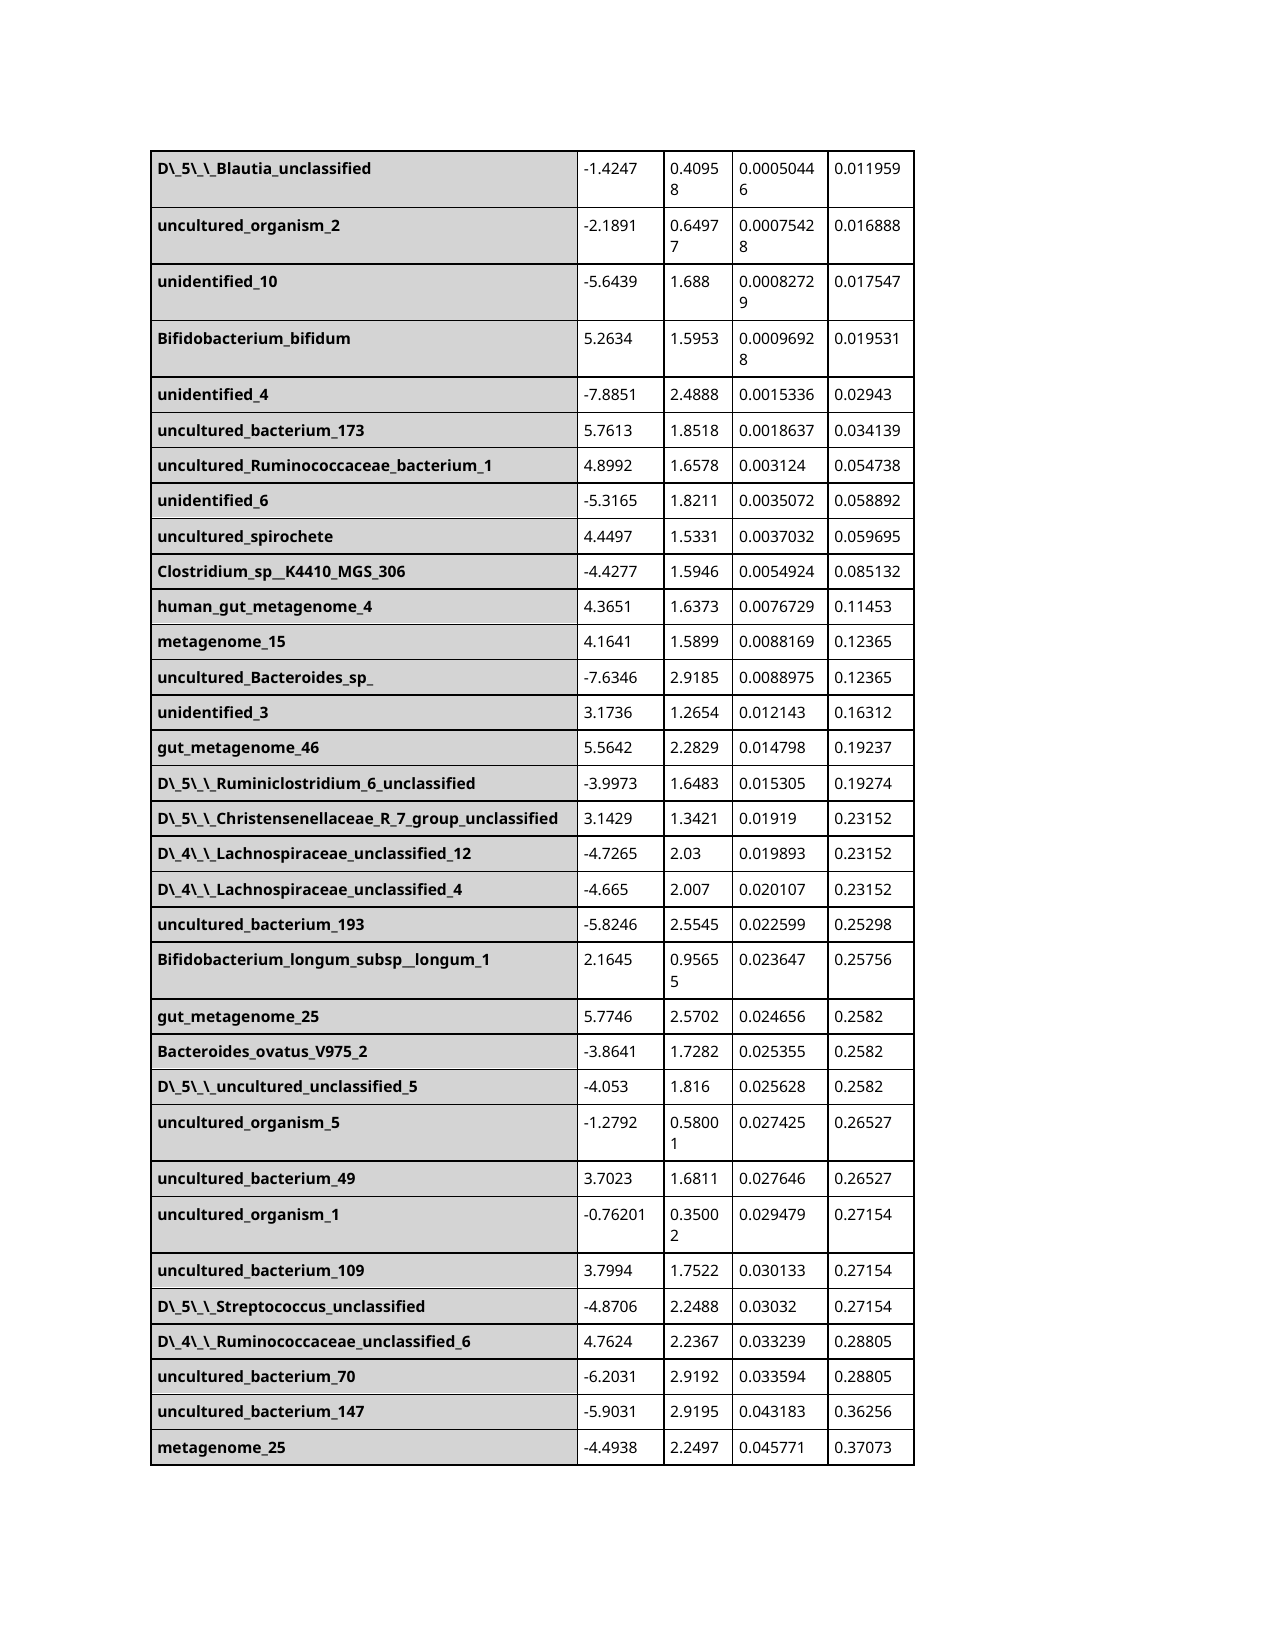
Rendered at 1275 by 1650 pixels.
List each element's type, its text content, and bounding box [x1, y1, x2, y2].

table_cell 2.5545 [665, 908, 732, 941]
table_cell 0.029479 [733, 1197, 827, 1252]
table_cell 0.37073 [829, 1430, 913, 1464]
table_cell -7.6346 [578, 660, 663, 694]
table_cell D\_5\_\_Streptococcus_unclassified [152, 1289, 577, 1323]
table_cell 0.011959 [829, 152, 913, 207]
table_cell 2.5702 [665, 1000, 732, 1033]
table_cell 0.027646 [733, 1162, 827, 1196]
table_cell 1.5331 [665, 519, 732, 553]
table_cell 0.033594 [733, 1360, 827, 1393]
table_cell uncultured_bacterium_147 [152, 1395, 577, 1429]
table_cell 2.2367 [665, 1325, 732, 1358]
table_cell D\_5\_\_Blautia_unclassified [152, 152, 577, 207]
table_cell 0.02943 [829, 378, 913, 412]
table_cell 0.016888 [829, 208, 913, 263]
table_cell Bifidobacterium_bifidum [152, 321, 577, 376]
table_cell 0.033239 [733, 1325, 827, 1358]
table_cell uncultured_spirochete [152, 519, 577, 553]
table_cell 0.23152 [829, 872, 913, 906]
table_cell 0.085132 [829, 555, 913, 588]
table_cell uncultured_organism_2 [152, 208, 577, 263]
table_cell 0.36256 [829, 1395, 913, 1429]
table_cell 1.2654 [665, 696, 732, 729]
table_cell 1.6483 [665, 766, 732, 800]
table_cell 0.015305 [733, 766, 827, 800]
table_cell 0.058892 [829, 484, 913, 517]
table_cell -5.9031 [578, 1395, 663, 1429]
table_cell 0.58001 [665, 1105, 732, 1160]
table_cell -5.8246 [578, 908, 663, 941]
table_cell 0.26527 [829, 1105, 913, 1160]
table_cell unidentified_6 [152, 484, 577, 517]
table_cell 0.12365 [829, 660, 913, 694]
table_cell 0.40958 [665, 152, 732, 207]
table_cell 0.0054924 [733, 555, 827, 588]
table_cell 0.025355 [733, 1035, 827, 1068]
table_cell 0.0076729 [733, 590, 827, 623]
table_cell 0.0088975 [733, 660, 827, 694]
table_cell 2.007 [665, 872, 732, 906]
table_cell uncultured_bacterium_109 [152, 1254, 577, 1287]
table_cell 0.00050446 [733, 152, 827, 207]
table_cell 1.3421 [665, 802, 732, 835]
table_cell 0.19237 [829, 731, 913, 765]
table_cell gut_metagenome_46 [152, 731, 577, 765]
table_cell D\_4\_\_Lachnospiraceae_unclassified_4 [152, 872, 577, 906]
table_cell 0.022599 [733, 908, 827, 941]
table_cell 4.1641 [578, 625, 663, 659]
table_cell 0.01919 [733, 802, 827, 835]
table_cell 0.28805 [829, 1325, 913, 1358]
table_cell -2.1891 [578, 208, 663, 263]
table_cell 3.1736 [578, 696, 663, 729]
table_cell 3.7994 [578, 1254, 663, 1287]
table_cell 1.5946 [665, 555, 732, 588]
table_cell -4.7265 [578, 837, 663, 871]
table_cell 0.23152 [829, 837, 913, 871]
table_cell 0.003124 [733, 448, 827, 482]
table_cell -4.053 [578, 1070, 663, 1104]
table_cell -3.9973 [578, 766, 663, 800]
table_cell 0.00075428 [733, 208, 827, 263]
table_cell 2.9192 [665, 1360, 732, 1393]
table_cell 2.9195 [665, 1395, 732, 1429]
table_cell 5.5642 [578, 731, 663, 765]
table_cell 0.27154 [829, 1289, 913, 1323]
table_cell 0.0035072 [733, 484, 827, 517]
table_cell 4.3651 [578, 590, 663, 623]
table_cell 0.2582 [829, 1070, 913, 1104]
table_cell metagenome_25 [152, 1430, 577, 1464]
table_cell 0.0018637 [733, 413, 827, 447]
table_cell -4.665 [578, 872, 663, 906]
table_cell -1.2792 [578, 1105, 663, 1160]
table_cell -7.8851 [578, 378, 663, 412]
table_cell 2.4888 [665, 378, 732, 412]
table_cell 0.059695 [829, 519, 913, 553]
table_cell 0.0037032 [733, 519, 827, 553]
table_cell 3.1429 [578, 802, 663, 835]
table_cell 4.8992 [578, 448, 663, 482]
table_cell -1.4247 [578, 152, 663, 207]
table_cell 1.5899 [665, 625, 732, 659]
table_cell uncultured_bacterium_49 [152, 1162, 577, 1196]
table_cell 0.045771 [733, 1430, 827, 1464]
table_cell 2.2829 [665, 731, 732, 765]
table_cell 0.12365 [829, 625, 913, 659]
table_cell 0.16312 [829, 696, 913, 729]
table_cell 3.7023 [578, 1162, 663, 1196]
table_cell D\_5\_\_Christensenellaceae_R_7_group_unclassified [152, 802, 577, 835]
table_cell 0.2582 [829, 1000, 913, 1033]
table_cell 0.95655 [665, 943, 732, 998]
table_cell 0.043183 [733, 1395, 827, 1429]
table_cell 0.020107 [733, 872, 827, 906]
table_cell 0.024656 [733, 1000, 827, 1033]
table_cell 0.2582 [829, 1035, 913, 1068]
table_cell -6.2031 [578, 1360, 663, 1393]
table_cell 0.23152 [829, 802, 913, 835]
table_cell 0.26527 [829, 1162, 913, 1196]
table_cell -5.3165 [578, 484, 663, 517]
table_cell uncultured_organism_5 [152, 1105, 577, 1160]
table_cell 5.2634 [578, 321, 663, 376]
table_cell Clostridium_sp__K4410_MGS_306 [152, 555, 577, 588]
table_cell 0.27154 [829, 1254, 913, 1287]
table_cell 0.11453 [829, 590, 913, 623]
table_cell uncultured_bacterium_173 [152, 413, 577, 447]
table_cell 0.64977 [665, 208, 732, 263]
table_cell 0.019893 [733, 837, 827, 871]
table_cell 0.35002 [665, 1197, 732, 1252]
table_cell 0.25756 [829, 943, 913, 998]
table_cell -3.8641 [578, 1035, 663, 1068]
table_cell 0.025628 [733, 1070, 827, 1104]
table_cell 2.1645 [578, 943, 663, 998]
table_cell 1.7522 [665, 1254, 732, 1287]
table_cell 1.5953 [665, 321, 732, 376]
table_cell Bacteroides_ovatus_V975_2 [152, 1035, 577, 1068]
table_cell 0.27154 [829, 1197, 913, 1252]
table_cell 0.023647 [733, 943, 827, 998]
table_cell 1.6811 [665, 1162, 732, 1196]
table_cell human_gut_metagenome_4 [152, 590, 577, 623]
table_cell 2.03 [665, 837, 732, 871]
table_cell 2.2488 [665, 1289, 732, 1323]
table_cell 0.034139 [829, 413, 913, 447]
table_cell 5.7746 [578, 1000, 663, 1033]
table_cell D\_4\_\_Ruminococcaceae_unclassified_6 [152, 1325, 577, 1358]
table_cell 0.017547 [829, 265, 913, 320]
table_cell 1.6578 [665, 448, 732, 482]
table_cell D\_5\_\_Ruminiclostridium_6_unclassified [152, 766, 577, 800]
table_cell 0.014798 [733, 731, 827, 765]
table_cell -0.76201 [578, 1197, 663, 1252]
table_cell 1.6373 [665, 590, 732, 623]
table_cell 4.7624 [578, 1325, 663, 1358]
table_cell -5.6439 [578, 265, 663, 320]
table_cell 0.019531 [829, 321, 913, 376]
table_cell unidentified_4 [152, 378, 577, 412]
table_cell D\_5\_\_uncultured_unclassified_5 [152, 1070, 577, 1104]
table_cell 1.816 [665, 1070, 732, 1104]
table_cell 0.030133 [733, 1254, 827, 1287]
table_cell 1.688 [665, 265, 732, 320]
table_cell uncultured_bacterium_193 [152, 908, 577, 941]
table_cell 2.2497 [665, 1430, 732, 1464]
table_cell gut_metagenome_25 [152, 1000, 577, 1033]
table_cell unidentified_10 [152, 265, 577, 320]
table_cell -4.4277 [578, 555, 663, 588]
table_cell 0.00082729 [733, 265, 827, 320]
table_cell 0.00096928 [733, 321, 827, 376]
table_cell 0.027425 [733, 1105, 827, 1160]
table_cell metagenome_15 [152, 625, 577, 659]
table_cell 4.4497 [578, 519, 663, 553]
table_cell D\_4\_\_Lachnospiraceae_unclassified_12 [152, 837, 577, 871]
table_cell 0.012143 [733, 696, 827, 729]
table_cell unidentified_3 [152, 696, 577, 729]
table_cell 0.19274 [829, 766, 913, 800]
table_cell 1.7282 [665, 1035, 732, 1068]
table_cell 1.8518 [665, 413, 732, 447]
table_cell uncultured_bacterium_70 [152, 1360, 577, 1393]
table_cell 0.0015336 [733, 378, 827, 412]
table_cell 0.0088169 [733, 625, 827, 659]
table_cell 0.054738 [829, 448, 913, 482]
table_cell 1.8211 [665, 484, 732, 517]
table_cell -4.4938 [578, 1430, 663, 1464]
table_cell Bifidobacterium_longum_subsp__longum_1 [152, 943, 577, 998]
table_cell 0.03032 [733, 1289, 827, 1323]
table_cell 0.25298 [829, 908, 913, 941]
table_cell uncultured_Bacteroides_sp_ [152, 660, 577, 694]
table_cell 5.7613 [578, 413, 663, 447]
table_cell uncultured_organism_1 [152, 1197, 577, 1252]
table_cell uncultured_Ruminococcaceae_bacterium_1 [152, 448, 577, 482]
table_cell 0.28805 [829, 1360, 913, 1393]
table_cell -4.8706 [578, 1289, 663, 1323]
table_cell 2.9185 [665, 660, 732, 694]
